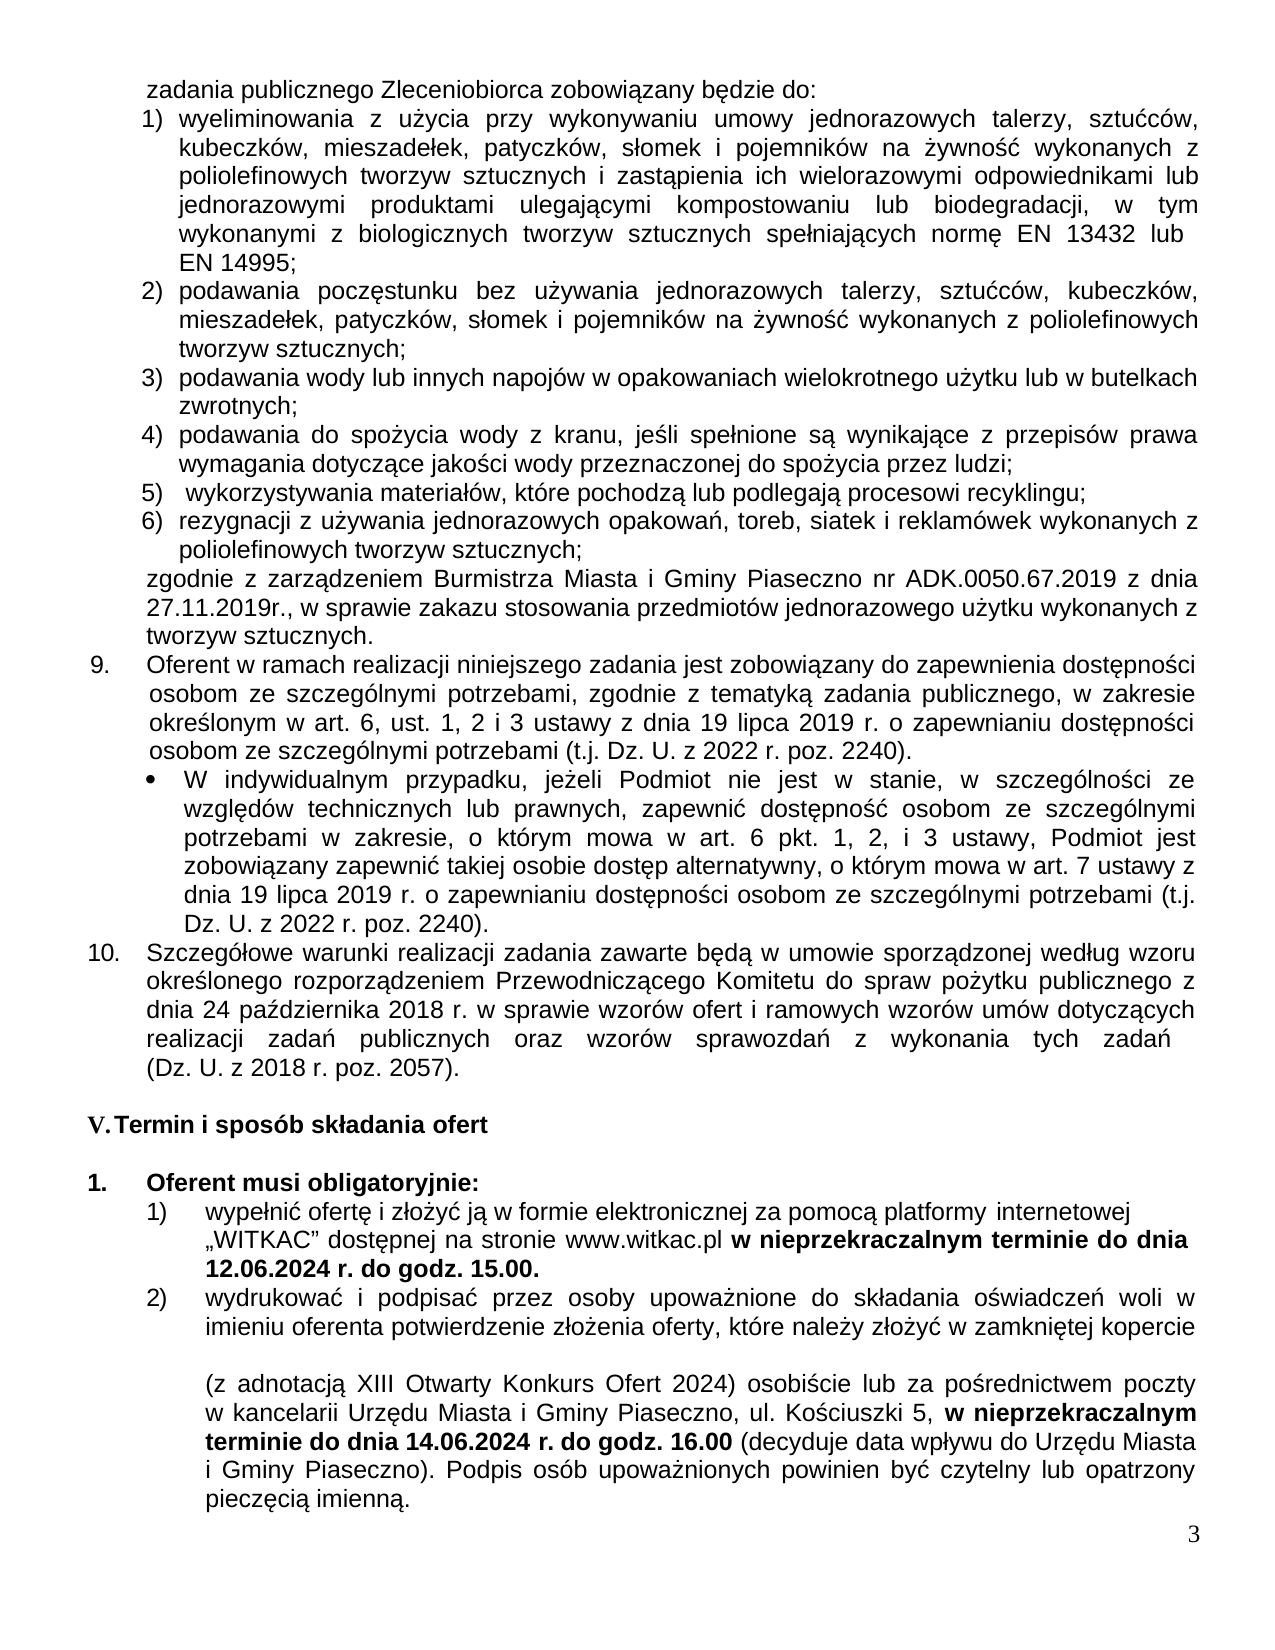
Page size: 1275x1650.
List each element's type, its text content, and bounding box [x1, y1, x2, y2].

text „WITKAC” dostępnej na stronie www.witkac.pl w nieprzekraczalnym terminie do dnia 12.06.2024 r. do godz. 15.00. [205, 1225, 1197, 1283]
subtitle Termin i sposób składania ofert [87, 1110, 1197, 1139]
list W indywidualnym przypadku, jeżeli Podmiot nie jest w stanie, w szczególności ze względów technicznych lub prawnych, zapewnić dostępność osobom ze szczególnymi potrzebami w zakresie, o którym mowa w art. 6 pkt. 1, 2, i 3 ustawy, Podmiot jest zobowiązany zapewnić takiej osobie dostęp alternatywny, o którym mowa w art. 7 ustawy z dnia 19 lipca 2019 r. o zapewnianiu dostępności osobom ze szczególnymi potrzebami (t.j. Dz. U. z 2022 r. poz. 2240). [146, 765, 1197, 938]
list wykorzystywania materiałów, które pochodzą lub podlegają procesowi recyklingu; [141, 477, 1200, 506]
list Oferent musi obligatoryjnie: [87, 1168, 1197, 1196]
text zgodnie z zarządzeniem Burmistrza Miasta i Gminy Piaseczno nr ADK.0050.67.2019 z dnia 27.11.2019r., w sprawie zakazu stosowania przedmiotów jednorazowego użytku wykonanych z tworzyw sztucznych. [146, 564, 1200, 650]
list podawania wody lub innych napojów w opakowaniach wielokrotnego użytku lub w butelkach zwrotnych; [141, 362, 1200, 420]
list wypełnić ofertę i złożyć ją w formie elektronicznej za pomocą platformy internetowej [146, 1196, 1197, 1225]
list wydrukować i podpisać przez osoby upoważnione do składania oświadczeń woli w imieniu oferenta potwierdzenie złożenia oferty, które należy złożyć w zamkniętej kopercie (z adnotacją XIII Otwarty Konkurs Ofert 2024) osobiście lub za pośrednictwem poczty w kancelarii Urzędu Miasta i Gminy Piaseczno, ul. Kościuszki 5, w nieprzekraczalnym terminie do dnia 14.06.2024 r. do godz. 16.00 (decyduje data wpływu do Urzędu Miasta i Gminy Piaseczno). Podpis osób upoważnionych powinien być czytelny lub opatrzony pieczęcią imienną. [146, 1283, 1197, 1513]
list podawania poczęstunku bez używania jednorazowych talerzy, sztućców, kubeczków, mieszadełek, patyczków, słomek i pojemników na żywność wykonanych z poliolefinowych tworzyw sztucznych; [141, 276, 1200, 362]
list podawania do spożycia wody z kranu, jeśli spełnione są wynikające z przepisów prawa wymagania dotyczące jakości wody przeznaczonej do spożycia przez ludzi; [141, 420, 1200, 477]
list Szczegółowe warunki realizacji zadania zawarte będą w umowie sporządzonej według wzoru określonego rozporządzeniem Przewodniczącego Komitetu do spraw pożytku publicznego z dnia 24 października 2018 r. w sprawie wzorów ofert i ramowych wzorów umów dotyczących realizacji zadań publicznych oraz wzorów sprawozdań z wykonania tych zadań (Dz. U. z 2018 r. poz. 2057). [87, 938, 1197, 1081]
list Oferent w ramach realizacji niniejszego zadania jest zobowiązany do zapewnienia dostępności osobom ze szczególnymi potrzebami, zgodnie z tematyką zadania publicznego, w zakresie określonym w art. 6, ust. 1, 2 i 3 ustawy z dnia 19 lipca 2019 r. o zapewnianiu dostępności osobom ze szczególnymi potrzebami (t.j. Dz. U. z 2022 r. poz. 2240). [90, 650, 1197, 765]
list wyeliminowania z użycia przy wykonywaniu umowy jednorazowych talerzy, sztućców, kubeczków, mieszadełek, patyczków, słomek i pojemników na żywność wykonanych z poliolefinowych tworzyw sztucznych i zastąpienia ich wielorazowymi odpowiednikami lub jednorazowymi produktami ulegającymi kompostowaniu lub biodegradacji, w tym wykonanymi z biologicznych tworzyw sztucznych spełniających normę EN 13432 lub EN 14995; [141, 104, 1200, 276]
list rezygnacji z używania jednorazowych opakowań, toreb, siatek i reklamówek wykonanych z poliolefinowych tworzyw sztucznych; [141, 506, 1200, 564]
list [87, 75, 1200, 104]
